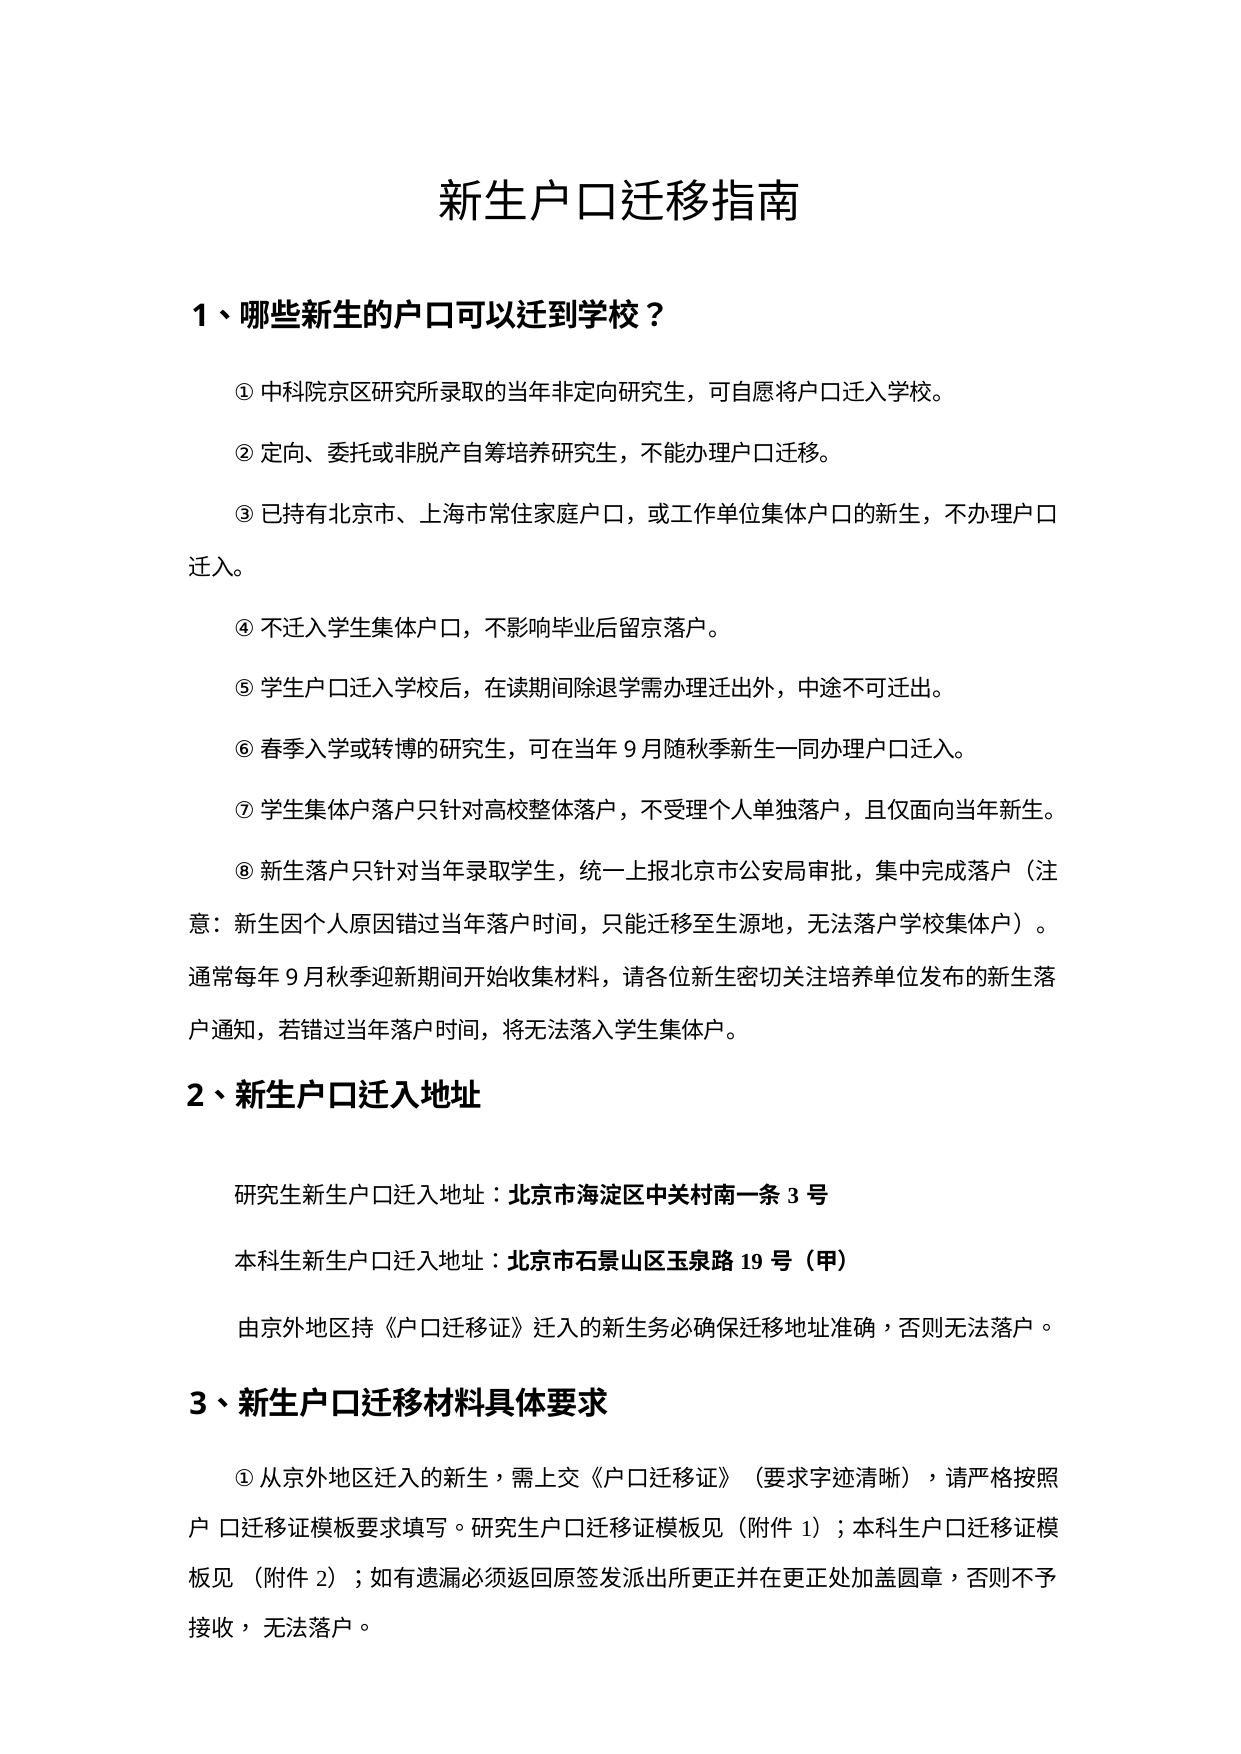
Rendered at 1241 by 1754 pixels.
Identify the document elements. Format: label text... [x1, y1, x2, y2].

list 新生落户只针对当年录取学生，统一上报北京市公安局审批，集中完成落户（注意：新生因个人原因错过当年落户时间，只能迁移至生源地，无法落户学校集体户）。通常每年9月秋季迎新期间开始收集材料，请各位新生密切关注培养单位发布的新生落户通知，若错过当年落户时间，将无法落入学生集体户。 [188, 853, 1059, 1046]
list 学生户口迁入学校后，在读期间除退学需办理迁出外，中途不可迁出。 [188, 670, 1059, 704]
text ①从京外地区迁入的新生，需上交《户口迁移证》（要求字迹清晰），请严格按照户 口迁移证模板要求填写。研究生户口迁移证模板见（附件 1）；本科生户口迁移证模板见 （附件 2）；如有遗漏必须返回原签发派出所更正并在更正处加盖圆章，否则不予接收， 无法落户。 [188, 1462, 1059, 1644]
text 本科生新生户口迁入地址：北京市石景山区玉泉路 19 号（甲） [234, 1247, 1059, 1275]
text 研究生新生户口迁入地址：北京市海淀区中关村南一条 3 号 [234, 1181, 1059, 1209]
list 不迁入学生集体户口，不影响毕业后留京落户。 [188, 609, 1059, 643]
text 3、新生户口迁移材料具体要求 [189, 1384, 1059, 1422]
list 定向、委托或非脱产自筹培养研究生，不能办理户口迁移。 [188, 435, 1059, 468]
list 中科院京区研究所录取的当年非定向研究生，可自愿将户口迁入学校。 [188, 374, 1059, 407]
list 春季入学或转博的研究生，可在当年9月随秋季新生一同办理户口迁入。 [188, 731, 1059, 764]
text 由京外地区持《户口迁移证》迁入的新生务必确保迁移地址准确，否则无法落户。 [186, 1313, 1058, 1342]
list 学生集体户落户只针对高校整体落户，不受理个人单独落户，且仅面向当年新生。 [188, 792, 1059, 825]
text 新生户口迁移指南 [438, 172, 1059, 229]
list 2、新生户口迁入地址 [186, 1073, 1059, 1116]
list 已持有北京市、上海市常住家庭户口，或工作单位集体户口的新生，不办理户口迁入。 [188, 496, 1059, 582]
text 1、哪些新生的户口可以迁到学校？ [191, 295, 1059, 334]
